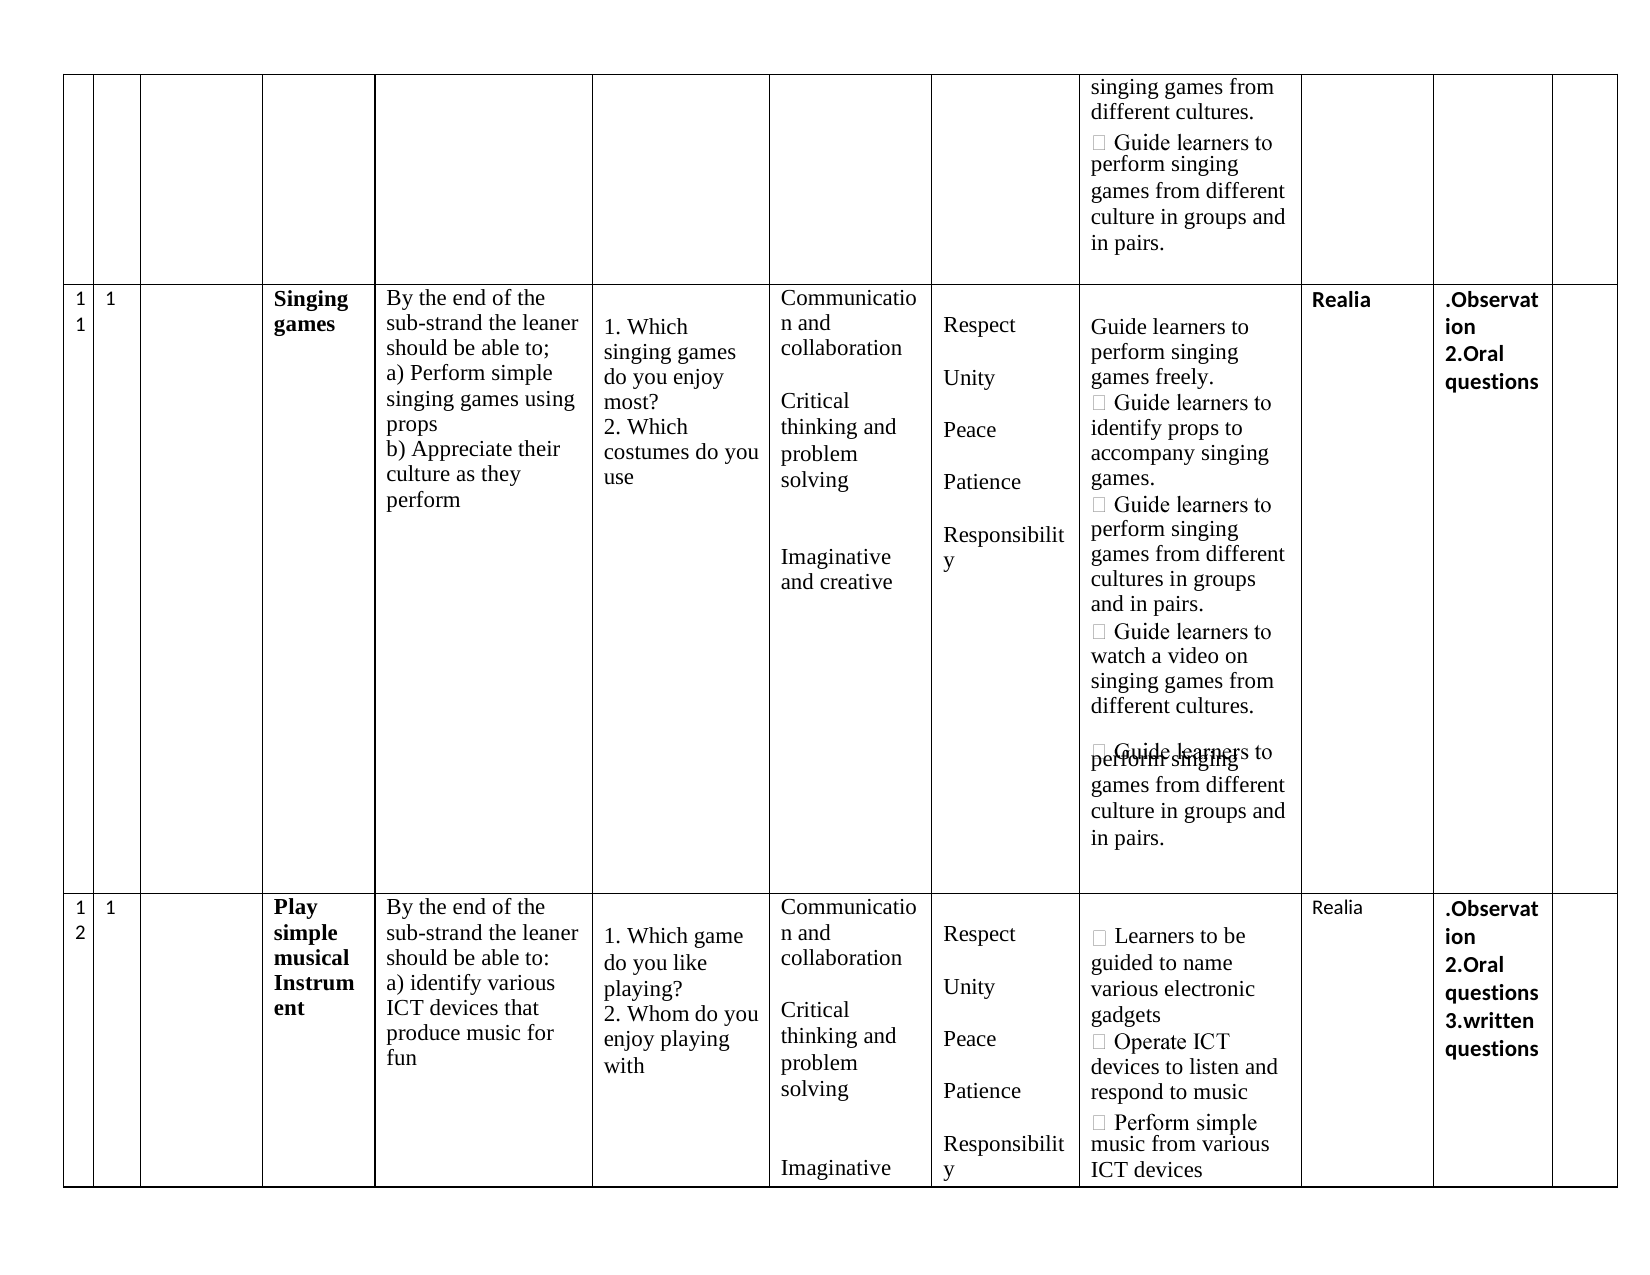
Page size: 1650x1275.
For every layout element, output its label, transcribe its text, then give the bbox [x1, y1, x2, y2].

table_cell [1553, 894, 1617, 1186]
table_header [263, 75, 374, 284]
table_header [770, 75, 931, 284]
table_cell .Observat ion 2.Oral questions [1434, 285, 1552, 893]
table_cell Realia [1302, 285, 1433, 893]
table_header [94, 75, 140, 284]
table_header [376, 75, 592, 284]
table_cell [141, 285, 262, 893]
table_cell 1 [94, 285, 140, 893]
table_cell Guide learners to perform singing games freely. identify props to accompany singing games. perform singing games from different cultures in groups and in pairs. watch a video on singing games from different cultures. perform singing games from different culture in groups and in pairs. [1080, 285, 1301, 893]
picture [1090, 618, 1287, 644]
table_cell Respect Unity Peace Patience Responsibilit y [932, 894, 1079, 1186]
table_cell [141, 894, 262, 1186]
table_cell 1 [94, 894, 140, 1186]
table_header [593, 75, 769, 284]
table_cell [593, 285, 769, 893]
picture [1090, 1028, 1246, 1054]
table_cell Singing games [263, 285, 374, 893]
table_cell 1 2 [64, 894, 93, 1186]
table_cell Play simple musical Instrum ent [263, 894, 374, 1186]
table_cell Communicatio n and collaboration Critical thinking and problem solving Imaginative [770, 894, 931, 1186]
table_header singing games from different cultures. perform singing games from different culture in groups and in pairs. [1080, 75, 1301, 284]
table_cell Communicatio n and collaboration Critical thinking and problem solving Imaginative and creative [770, 285, 931, 893]
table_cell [376, 285, 592, 893]
table_cell By the end of the sub-strand the leaner should be able to: a) identify various ICT devices that produce music for fun [376, 894, 592, 1186]
table_cell 1. Which game do you like playing? 2. Whom do you enjoy playing with [593, 894, 769, 1186]
table_cell Realia [1302, 894, 1433, 1186]
table_cell [1553, 285, 1617, 893]
table_header [1434, 75, 1552, 284]
table_header [141, 75, 262, 284]
table_cell Learners to be guided to name various electronic gadgets devices to listen and respond to music music from various ICT devices [1080, 894, 1301, 1186]
picture [1090, 389, 1287, 415]
table_cell 1 1 [64, 285, 93, 893]
table_header [1553, 75, 1617, 284]
table_header [1302, 75, 1433, 284]
table_header [64, 75, 93, 284]
table_header [932, 75, 1079, 284]
table_cell .Observat ion 2.Oral questions 3.written questions [1434, 894, 1552, 1186]
picture [1090, 491, 1287, 517]
table_cell Respect Unity Peace Patience Responsibilit y [932, 285, 1079, 893]
